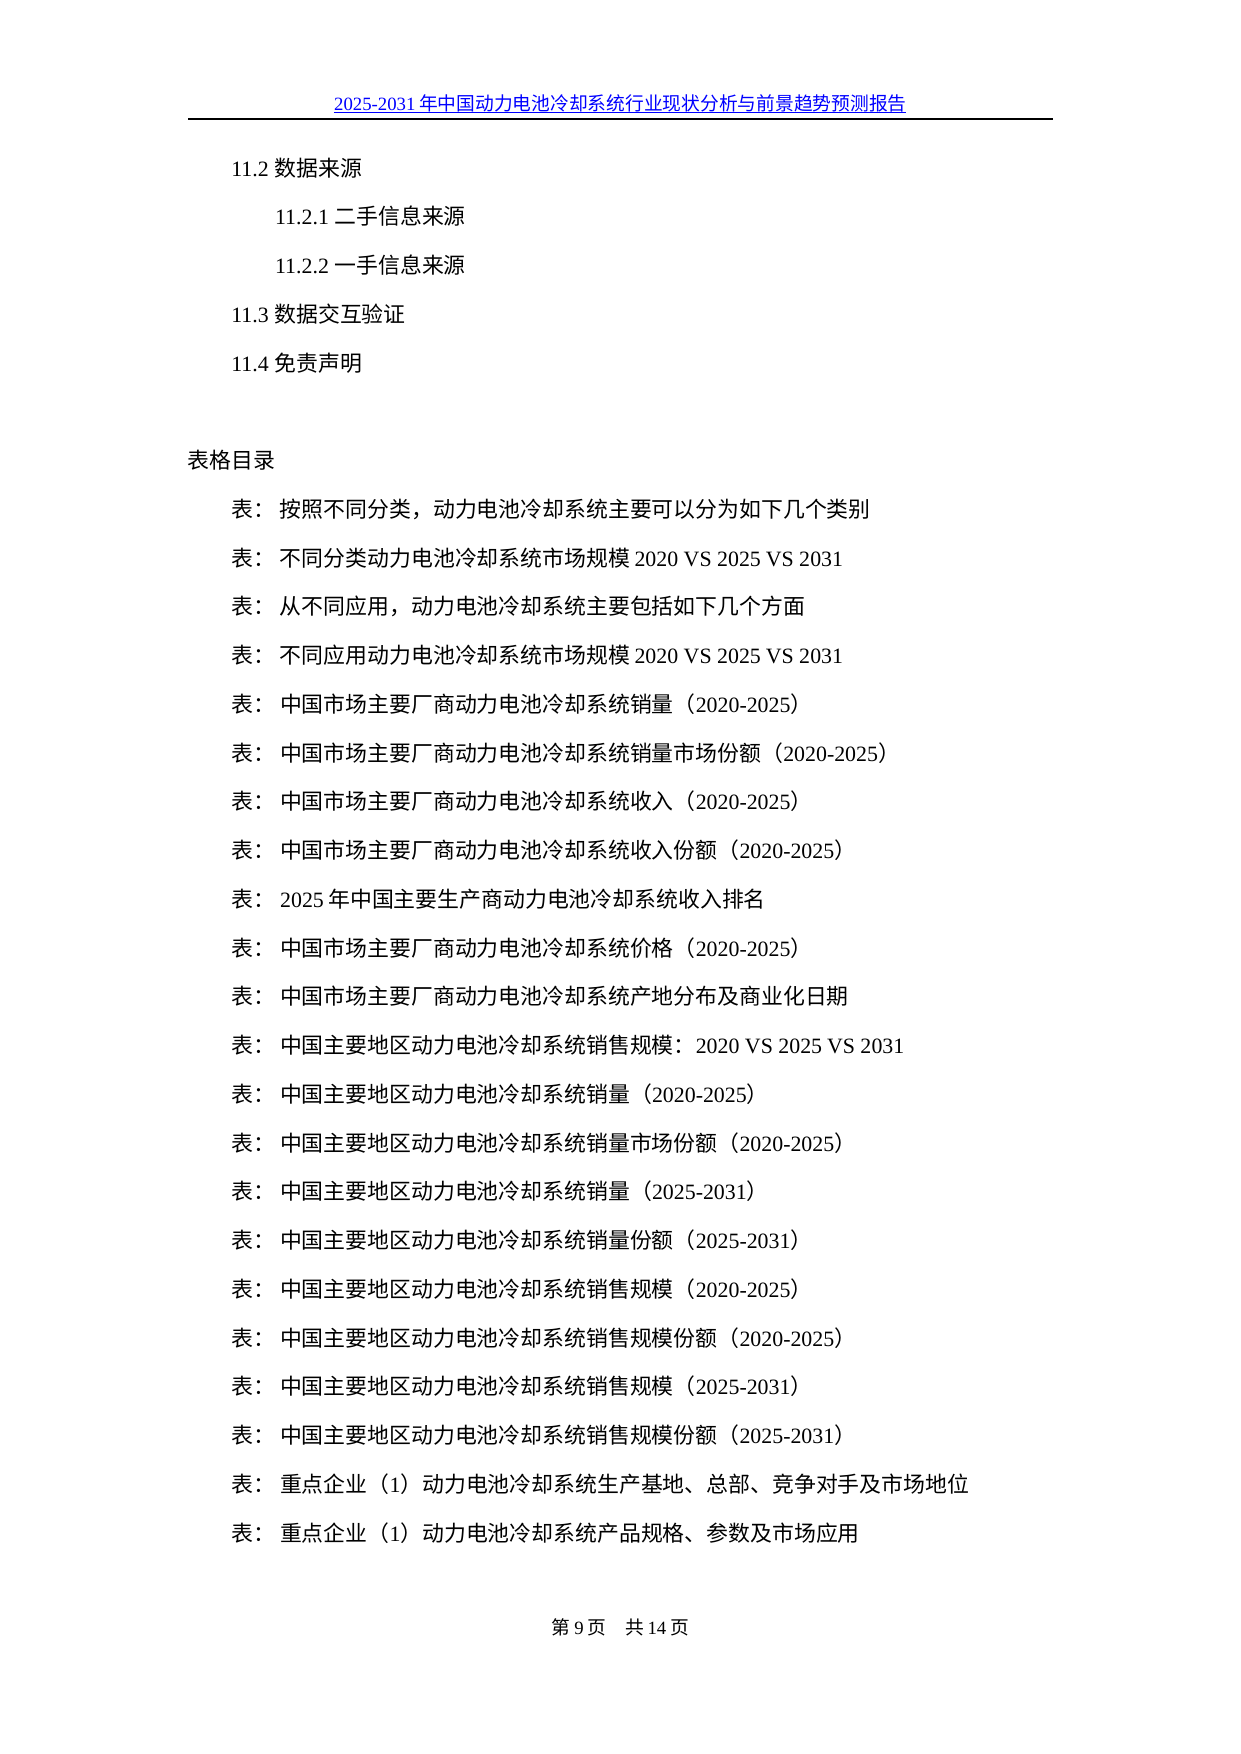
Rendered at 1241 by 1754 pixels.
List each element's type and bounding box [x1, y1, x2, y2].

text [187, 150, 1053, 1548]
